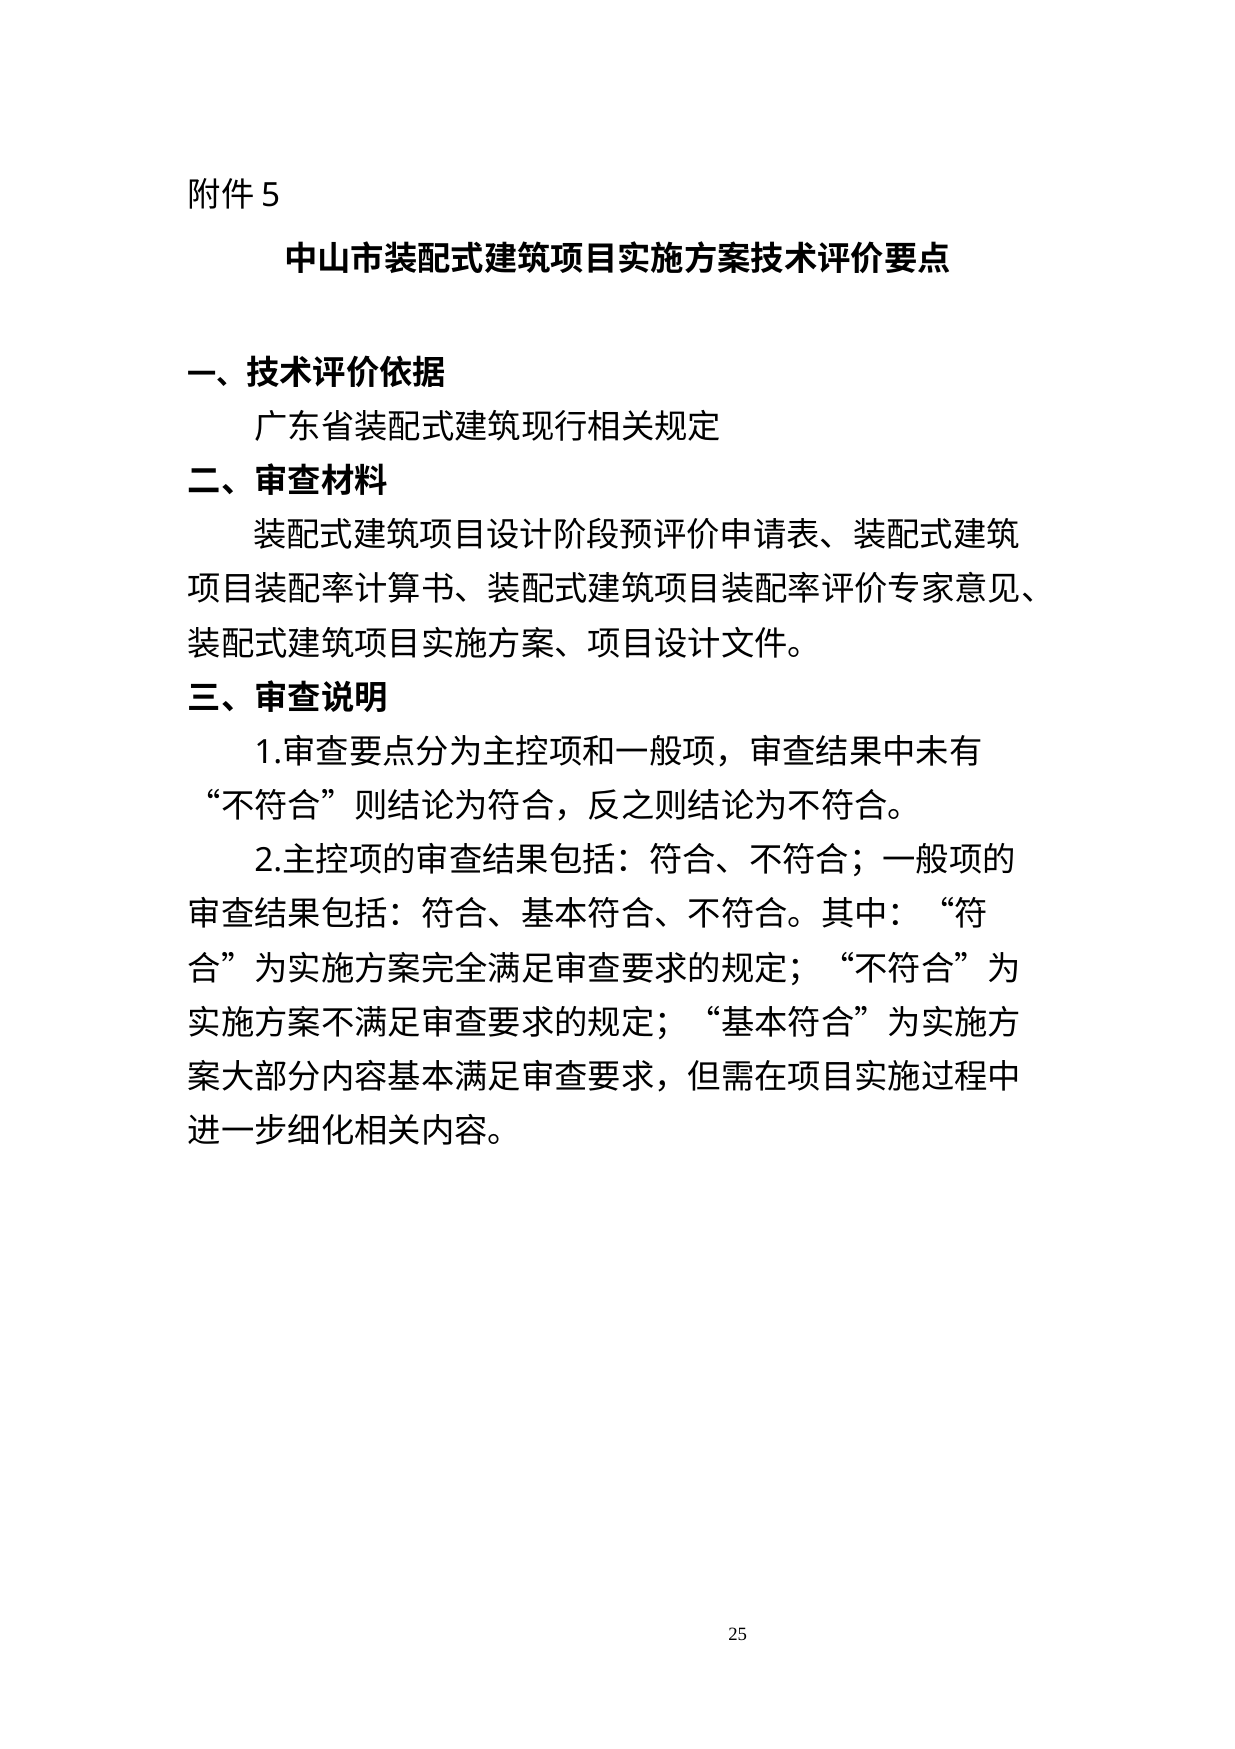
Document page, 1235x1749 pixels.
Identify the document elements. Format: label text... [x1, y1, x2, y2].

text 2.主控项的审查结果包括：符合、不符合；一般项的审查结果包括：符合、基本符合、不符合。其中：“符合”为实施方案完全满足审查要求的规定；“不符合”为实施方案不满足审查要求的规定；“基本符合”为实施方案大部分内容基本满足审查要求，但需在项目实施过程中进一步细化相关内容。四、技术评价要点 [187, 828, 1047, 1153]
text 中山市装配式建筑项目实施方案技术评价要点 [187, 224, 1047, 282]
text 二、审查材料 [187, 449, 1047, 503]
text 附件5 [187, 159, 1047, 224]
text 一、技术评价依据 [187, 341, 1047, 395]
text 1.审查要点分为主控项和一般项，审查结果中未有“不符合”则结论为符合，反之则结论为不符合。 [187, 720, 1047, 828]
text 三、审查说明 [187, 666, 1047, 720]
text 装配式建筑项目设计阶段预评价申请表、装配式建筑项目装配率计算书、装配式建筑项目装配率评价专家意见、装配式建筑项目实施方案、项目设计文件。 [187, 503, 1047, 666]
text 广东省装配式建筑现行相关规定 [187, 395, 1047, 449]
